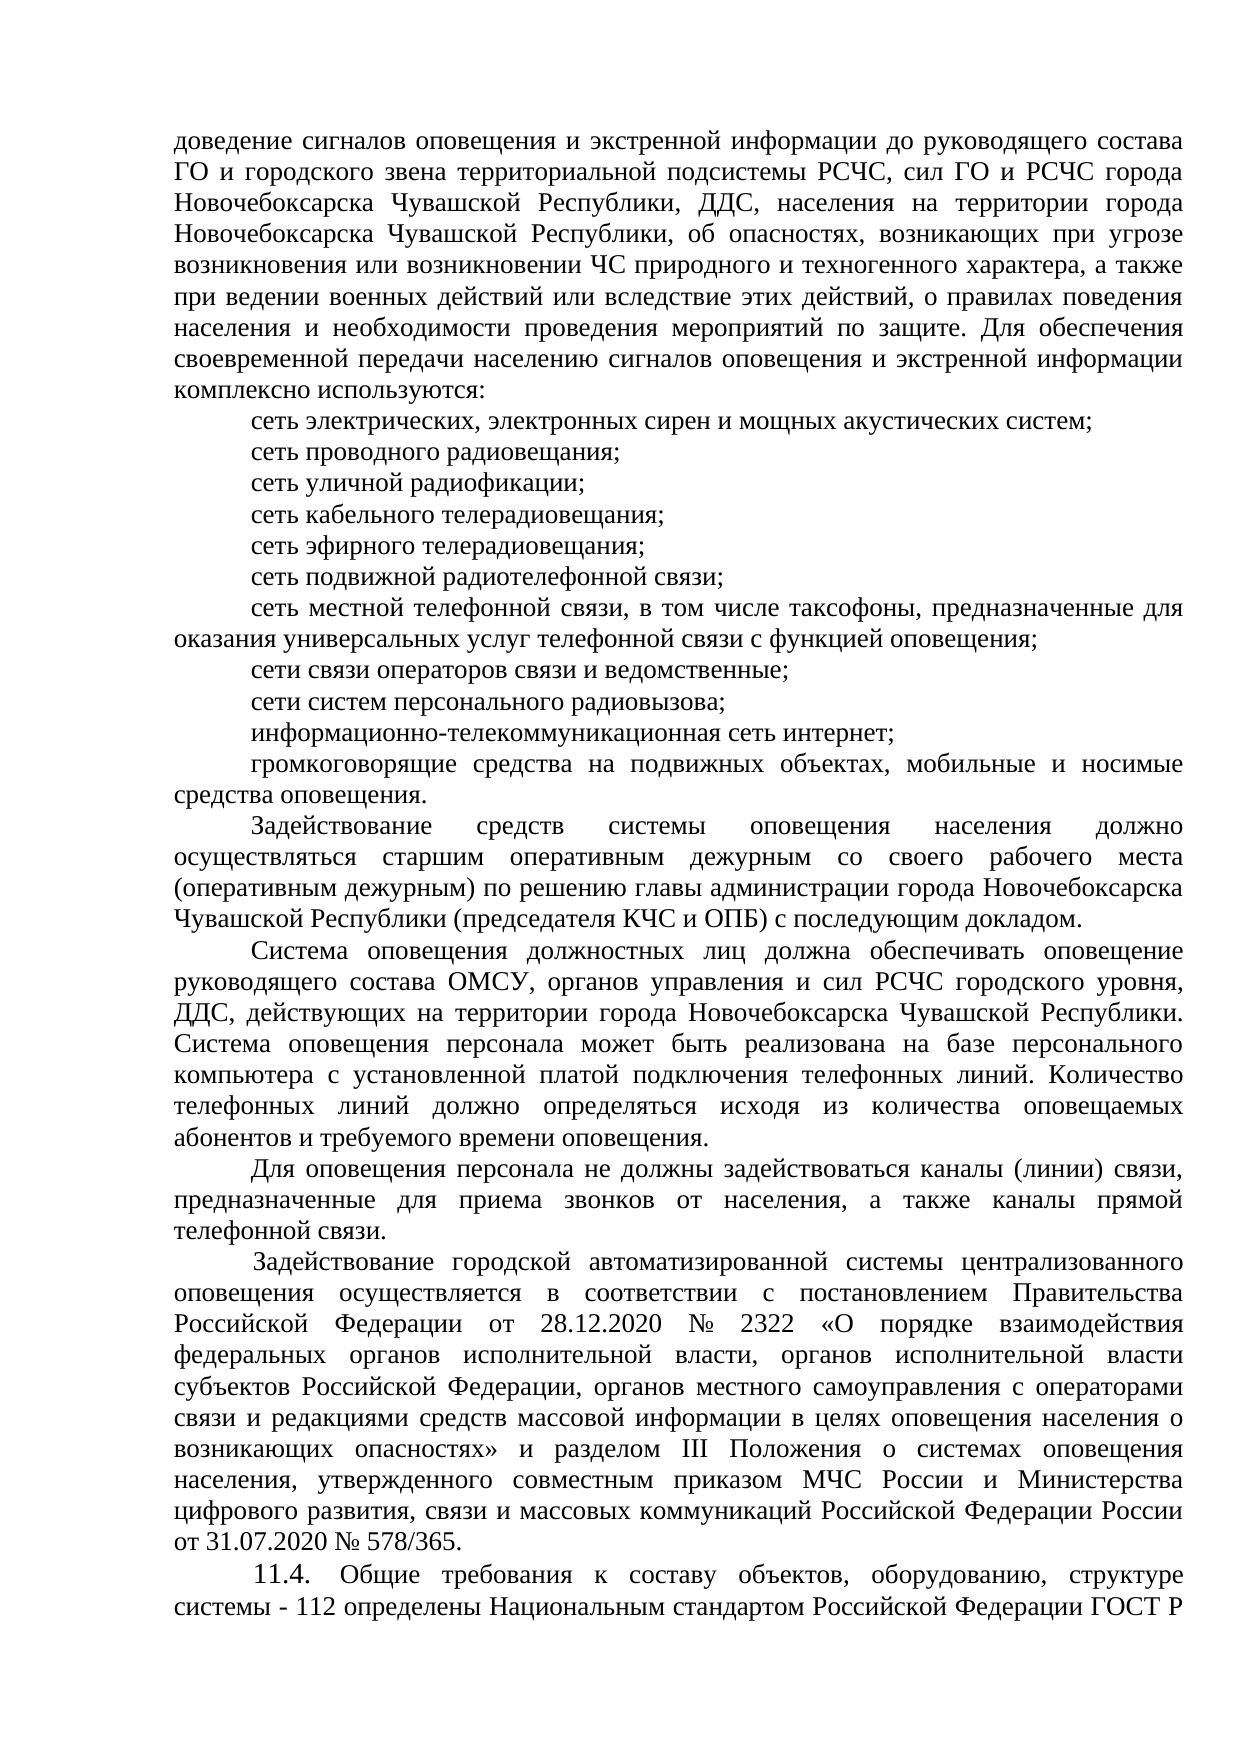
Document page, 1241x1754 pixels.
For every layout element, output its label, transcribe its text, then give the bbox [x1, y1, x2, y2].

text Задействование средств системы оповещения населения должно осуществляться старшим оперативным дежурным со своего рабочего места (оперативным дежурным) по решению главы администрации города Новочебоксарска Чувашской Республики (председателя КЧС и ОПБ) с последующим докладом. [173, 809, 1185, 934]
text сеть электрических, электронных сирен и мощных акустических систем; [173, 404, 1185, 435]
text сеть уличной радиофикации; [173, 467, 1185, 498]
text сеть кабельного телерадиовещания; [173, 498, 1185, 529]
text информационно-телекоммуникационная сеть интернет; [173, 716, 1185, 747]
text сеть эфирного телерадиовещания; [173, 529, 1185, 560]
text Задействование городской автоматизированной системы централизованного оповещения осуществляется в соответствии с постановлением Правительства Российской Федерации от 28.12.2020 № 2322 «О порядке взаимодействия федеральных органов исполнительной власти, органов исполнительной власти субъектов Российской Федерации, органов местного самоуправления с операторами связи и редакциями средств массовой информации в целях оповещения населения о возникающих опасностях» и разделом III Положения о системах оповещения населения, утвержденного совместным приказом МЧС России и Министерства цифрового развития, связи и массовых коммуникаций Российской Федерации России от 31.07.2020 № 578/365. [173, 1245, 1185, 1557]
text сети связи операторов связи и ведомственные; [173, 653, 1185, 684]
text сеть подвижной радиотелефонной связи; [173, 560, 1185, 591]
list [173, 1557, 1185, 1621]
text сети систем персонального радиовызова; [173, 684, 1185, 716]
text сеть местной телефонной связи, в том числе таксофоны, предназначенные для оказания универсальных услуг телефонной связи с функцией оповещения; [173, 591, 1185, 653]
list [173, 124, 1185, 404]
text сеть проводного радиовещания; [173, 435, 1185, 467]
text громкоговорящие средства на подвижных объектах, мобильные и носимые средства оповещения. [173, 747, 1185, 809]
text Система оповещения должностных лиц должна обеспечивать оповещение руководящего состава ОМСУ, органов управления и сил РСЧС городского уровня, ДДС, действующих на территории города Новочебоксарска Чувашской Республики. Система оповещения персонала может быть реализована на базе персонального компьютера с установленной платой подключения телефонных линий. Количество телефонных линий должно определяться исходя из количества оповещаемых абонентов и требуемого времени оповещения. [173, 934, 1185, 1152]
text Для оповещения персонала не должны задействоваться каналы (линии) связи, предназначенные для приема звонков от населения, а также каналы прямой телефонной связи. [173, 1152, 1185, 1245]
